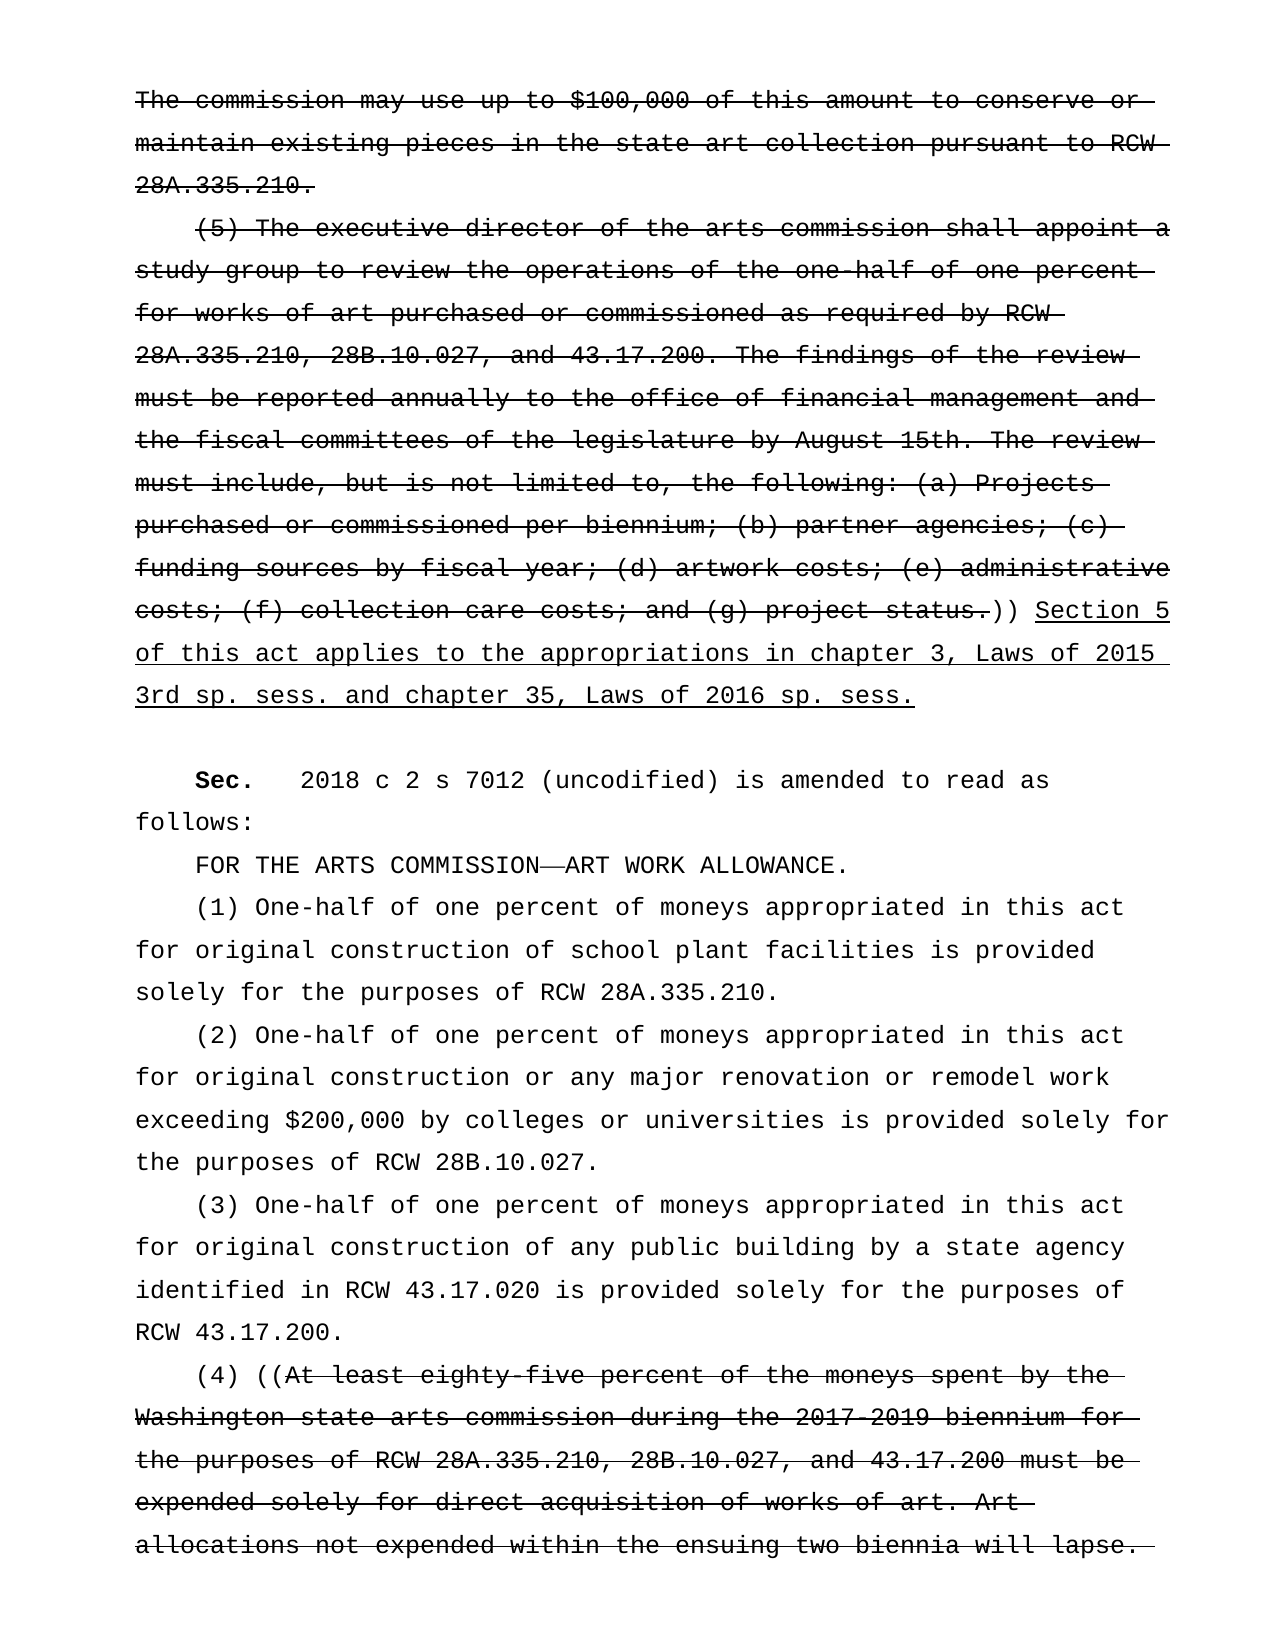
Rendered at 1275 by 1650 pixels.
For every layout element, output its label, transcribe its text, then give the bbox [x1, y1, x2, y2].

text (3) One-half of one percent of moneys appropriated in this act for original construction of any public building by a state agency identified in RCW 43.17.020 is provided solely for the purposes of RCW 43.17.200. [135, 1179, 1170, 1349]
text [135, 75, 1170, 144]
text Sec. 2018 c 2 s 7012 (uncodified) is amended to read as follows: [135, 754, 1170, 839]
text (1) One-half of one percent of moneys appropriated in this act for original construction of school plant facilities is provided solely for the purposes of RCW 28A.335.210. [135, 882, 1170, 1009]
text (5) The executive director of the arts commission shall appoint a study group to review the operations of the one-half of one percent for works of art purchased or commissioned as required by RCW 28A.335.210, 28B.10.027, and 43.17.200. The findings of the review must be reported annually to the office of financial management and the fiscal committees of the legislature by August 15th. The review must include, but is not limited to, the following: (a) Projects purchased or commissioned per biennium; (b) partner agencies; (c) funding sources by fiscal year; (d) artwork costs; (e) administrative costs; (f) collection care costs; and (g) project status.)) Section 5 of this act applies to the appropriations in chapter 3, Laws of 2015 3rd sp. sess. and chapter 35, Laws of 2016 sp. sess. [135, 665, 1170, 712]
text (5) The executive director of the arts commission shall appoint a study group to review the operations of the one-half of one percent for works of art purchased or commissioned as required by RCW 28A.335.210, 28B.10.027, and 43.17.200. The findings of the review must be reported annually to the office of financial management and the fiscal committees of the legislature by August 15th. The review must include, but is not limited to, the following: (a) Projects purchased or commissioned per biennium; (b) partner agencies; (c) funding sources by fiscal year; (d) artwork costs; (e) administrative costs; (f) collection care costs; and (g) project status.)) Section 5 of this act applies to the appropriations in chapter 3, Laws of 2015 3rd sp. sess. and chapter 35, Laws of 2016 sp. sess. [135, 202, 1170, 569]
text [135, 1349, 1170, 1562]
text (5) The executive director of the arts commission shall appoint a study group to review the operations of the one-half of one percent for works of art purchased or commissioned as required by RCW 28A.335.210, 28B.10.027, and 43.17.200. The findings of the review must be reported annually to the office of financial management and the fiscal committees of the legislature by August 15th. The review must include, but is not limited to, the following: (a) Projects purchased or commissioned per biennium; (b) partner agencies; (c) funding sources by fiscal year; (d) artwork costs; (e) administrative costs; (f) collection care costs; and (g) project status.)) Section 5 of this act applies to the appropriations in chapter 3, Laws of 2015 3rd sp. sess. and chapter 35, Laws of 2016 sp. sess. [135, 571, 1170, 664]
text (2) One-half of one percent of moneys appropriated in this act for original construction or any major renovation or remodel work exceeding $200,000 by colleges or universities is provided solely for the purposes of RCW 28B.10.027. [135, 1009, 1170, 1179]
text FOR THE ARTS COMMISSION—ART WORK ALLOWANCE. [135, 839, 1170, 882]
